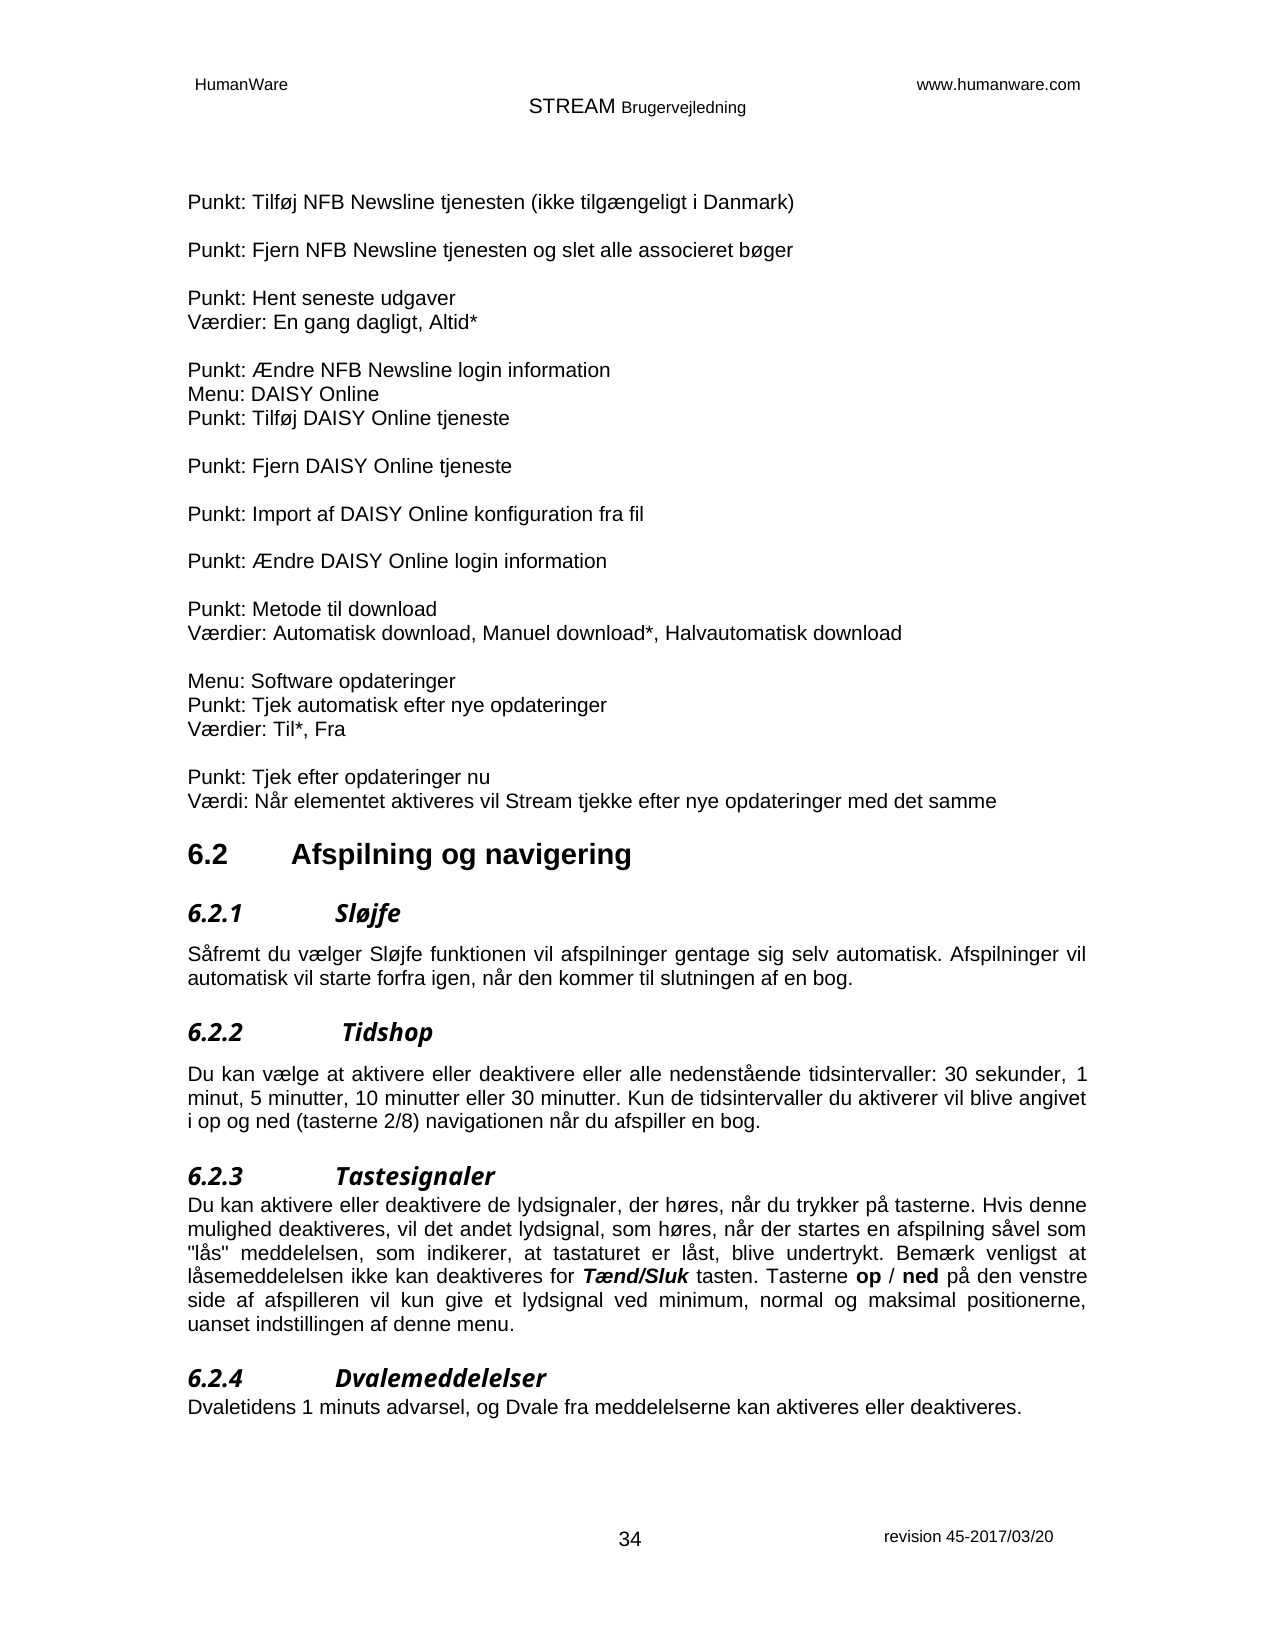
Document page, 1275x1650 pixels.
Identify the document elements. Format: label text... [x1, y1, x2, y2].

text Punkt: Ændre DAISY Online login information [187, 549, 1088, 573]
text Punkt: Hent seneste udgaver [187, 286, 1088, 310]
subtitle Sløjfe [187, 895, 1088, 929]
text Punkt: Tilføj DAISY Online tjeneste [187, 406, 1088, 429]
text Punkt: Metode til download [187, 597, 1088, 621]
text Såfremt du vælger Sløjfe funktionen vil afspilninger gentage sig selv automatisk. Afspilninger vil automatisk vil starte forfra igen, når den kommer til slutningen af en bog. [187, 942, 1088, 990]
text Værdier: Automatisk download, Manuel download*, Halvautomatisk download [187, 621, 1088, 645]
text Du kan vælge at aktivere eller deaktivere eller alle nedenstående tidsintervaller: 30 sekunder, 1 minut, 5 minutter, 10 minutter eller 30 minutter. Kun de tidsintervaller du aktiverer vil blive angivet i op og ned (tasterne 2/8) navigationen når du afspiller en bog. [187, 1061, 1088, 1133]
text Punkt: Tjek efter opdateringer nu [187, 765, 1088, 789]
subtitle Tidshop [187, 1015, 1088, 1049]
text Menu: DAISY Online [187, 382, 1088, 406]
text Menu: Software opdateringer [187, 669, 1088, 693]
text Punkt: Import af DAISY Online konfiguration fra fil [187, 501, 1088, 525]
text Værdier: En gang dagligt, Altid* [187, 310, 1088, 334]
subtitle Dvalemeddelelser [187, 1361, 1088, 1395]
text Værdi: Når elementet aktiveres vil Stream tjekke efter nye opdateringer med det samme [187, 789, 1088, 813]
text Dvaletidens 1 minuts advarsel, og Dvale fra meddelelserne kan aktiveres eller deaktiveres. [187, 1395, 1088, 1419]
subtitle Tastesignaler [187, 1158, 1088, 1192]
text Punkt: Fjern NFB Newsline tjenesten og slet alle associeret bøger [187, 238, 1088, 262]
text Værdier: Til*, Fra [187, 717, 1088, 741]
subtitle Afspilning og navigering [187, 837, 1088, 870]
text Punkt: Tilføj NFB Newsline tjenesten (ikke tilgængeligt i Danmark) [187, 190, 1088, 214]
text Punkt: Fjern DAISY Online tjeneste [187, 453, 1088, 477]
text Du kan aktivere eller deaktivere de lydsignaler, der høres, når du trykker på tasterne. Hvis denne mulighed deaktiveres, vil det andet lydsignal, som høres, når der startes en afspilning såvel som "lås" meddelelsen, som indikerer, at tastaturet er låst, blive undertrykt. Bemærk venligst at låsemeddelelsen ikke kan deaktiveres for Tænd/Sluk tasten. Tasterne op / ned på den venstre side af afspilleren vil kun give et lydsignal ved minimum, normal og maksimal positionerne, uanset indstillingen af denne menu. [187, 1192, 1088, 1336]
text Punkt: Ændre NFB Newsline login information [187, 358, 1088, 382]
text Punkt: Tjek automatisk efter nye opdateringer [187, 693, 1088, 717]
